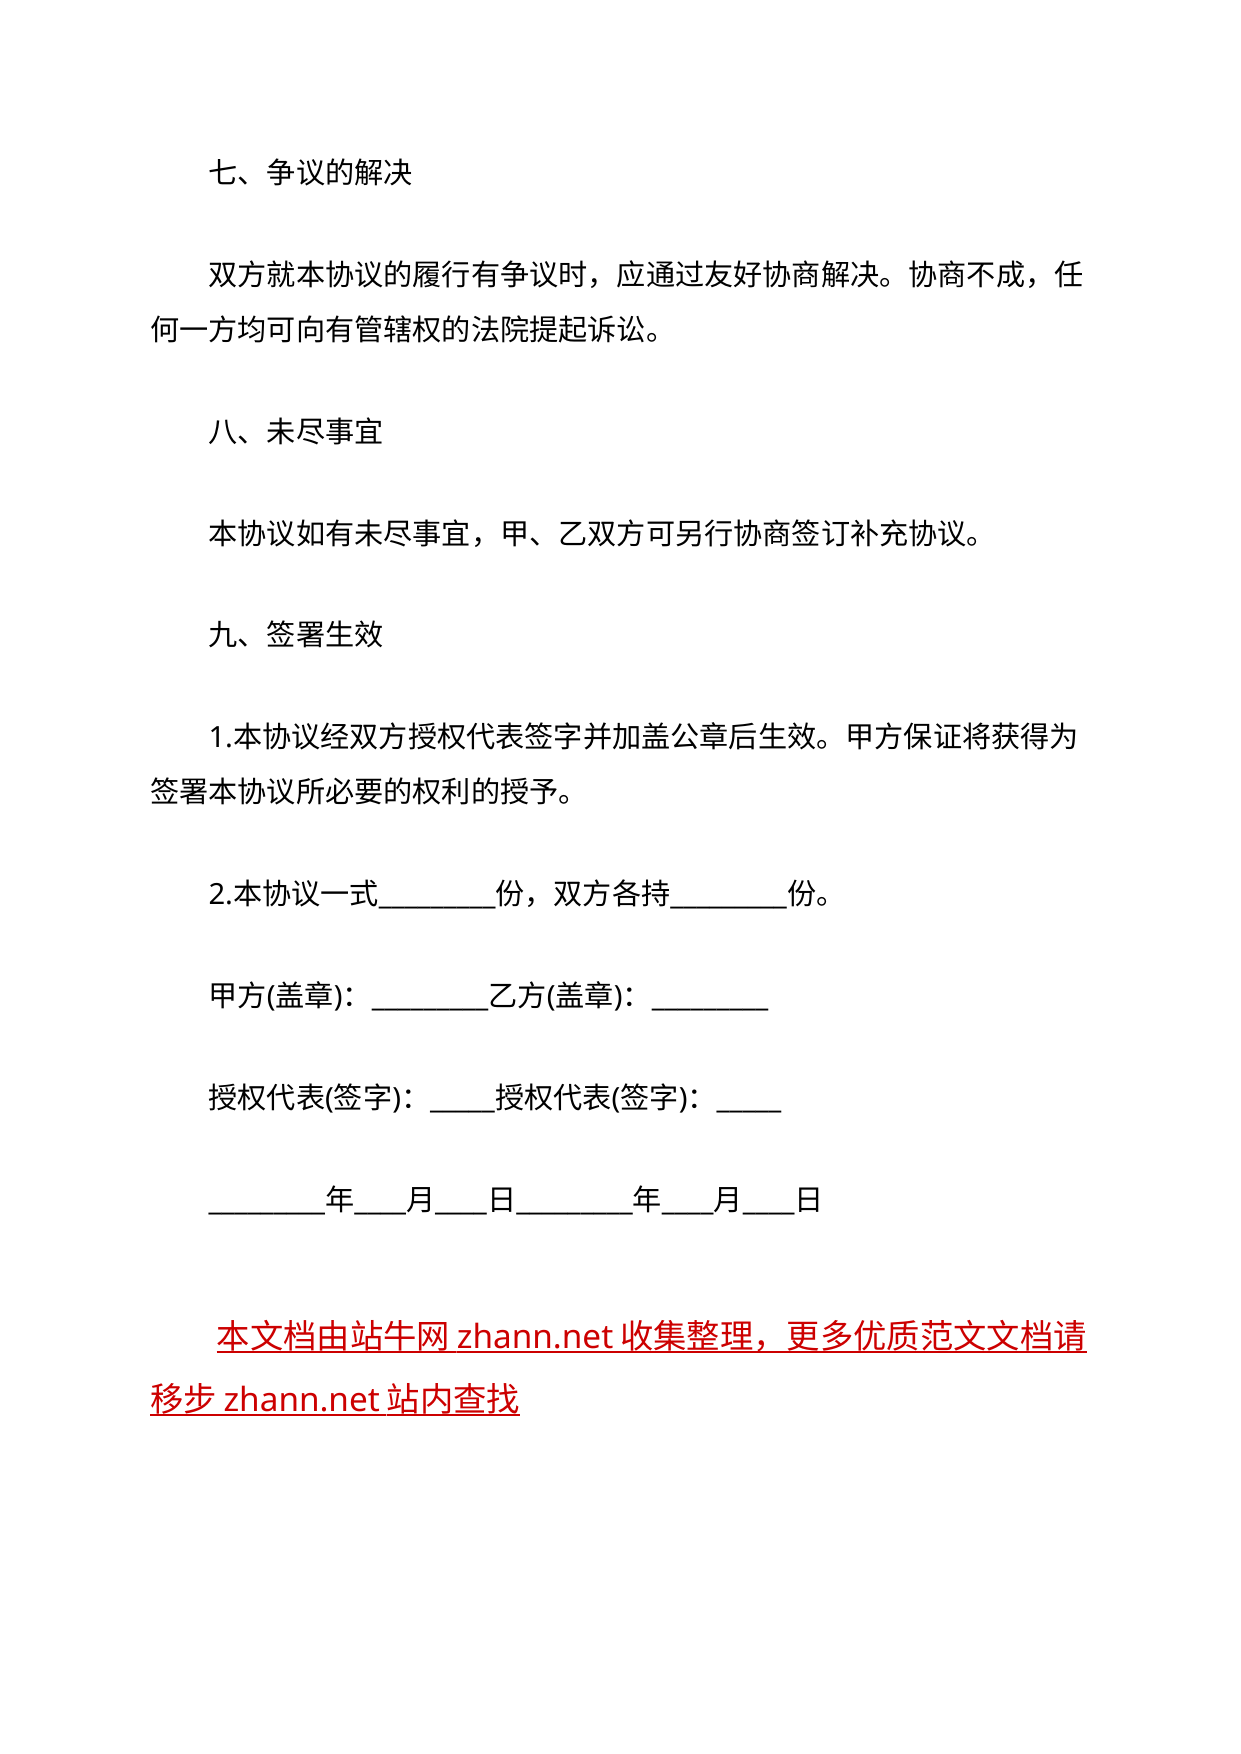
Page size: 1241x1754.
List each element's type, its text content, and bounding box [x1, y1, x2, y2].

text 2.本协议一式_________份，双方各持_________份。 [150, 871, 1090, 913]
text 授权代表(签字)：_____授权代表(签字)：_____ [150, 1074, 1090, 1117]
text 本文档由站牛网zhann.net收集整理，更多优质范文文档请移步zhann.net站内查找 [150, 1310, 1090, 1421]
text 1.本协议经双方授权代表签字并加盖公章后生效。甲方保证将获得为签署本协议所必要的权利的授予。 [150, 714, 1090, 811]
text 甲方(盖章)：_________乙方(盖章)：_________ [150, 972, 1090, 1015]
text 八、未尽事宜 [150, 408, 1090, 451]
text _________年____月____日_________年____月____日 [150, 1176, 1090, 1219]
text 本协议如有未尽事宜，甲、乙双方可另行协商签订补充协议。 [150, 510, 1090, 552]
text 九、签署生效 [150, 612, 1090, 654]
text 双方就本协议的履行有争议时，应通过友好协商解决。协商不成，任何一方均可向有管辖权的法院提起诉讼。 [150, 252, 1090, 349]
text 七、争议的解决 [150, 150, 1090, 192]
